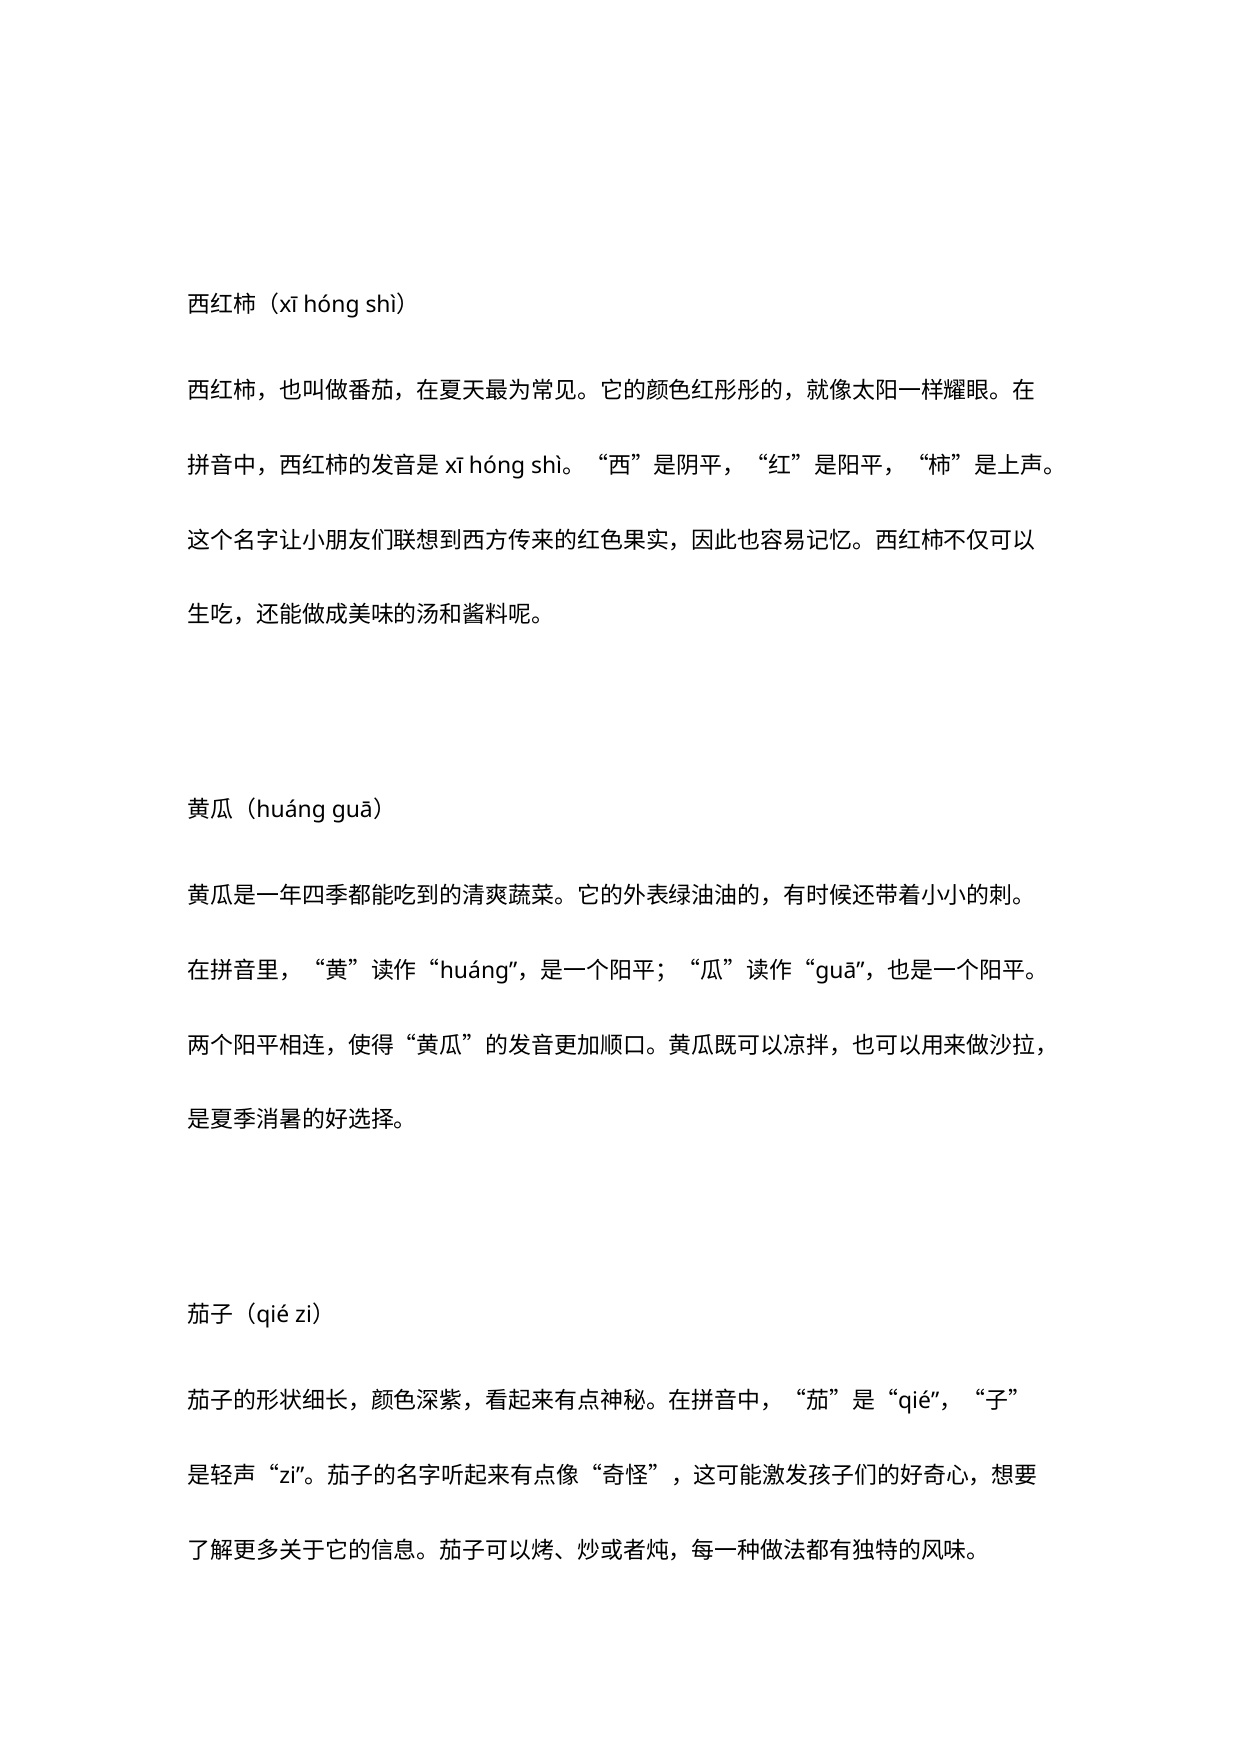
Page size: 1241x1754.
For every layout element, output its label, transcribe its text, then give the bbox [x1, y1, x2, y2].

text 西红柿（xī hóng shì） [187, 270, 1053, 335]
text 黄瓜（huáng guā） [187, 775, 1053, 840]
text 茄子的形状细长，颜色深紫，看起来有点神秘。在拼音中，“茄”是“qié”，“子”是轻声“zi”。茄子的名字听起来有点像“奇怪”，这可能激发孩子们的好奇心，想要了解更多关于它的信息。茄子可以烤、炒或者炖，每一种做法都有独特的风味。 [187, 1366, 1053, 1581]
text 西红柿，也叫做番茄，在夏天最为常见。它的颜色红彤彤的，就像太阳一样耀眼。在拼音中，西红柿的发音是 xī hóng shì。“西”是阴平，“红”是阳平，“柿”是上声。这个名字让小朋友们联想到西方传来的红色果实，因此也容易记忆。西红柿不仅可以生吃，还能做成美味的汤和酱料呢。 [187, 356, 1053, 645]
text 黄瓜是一年四季都能吃到的清爽蔬菜。它的外表绿油油的，有时候还带着小小的刺。在拼音里，“黄”读作“huáng”，是一个阳平；“瓜”读作“guā”，也是一个阳平。两个阳平相连，使得“黄瓜”的发音更加顺口。黄瓜既可以凉拌，也可以用来做沙拉，是夏季消暑的好选择。 [187, 861, 1053, 1150]
text 茄子（qié zi） [187, 1280, 1053, 1345]
